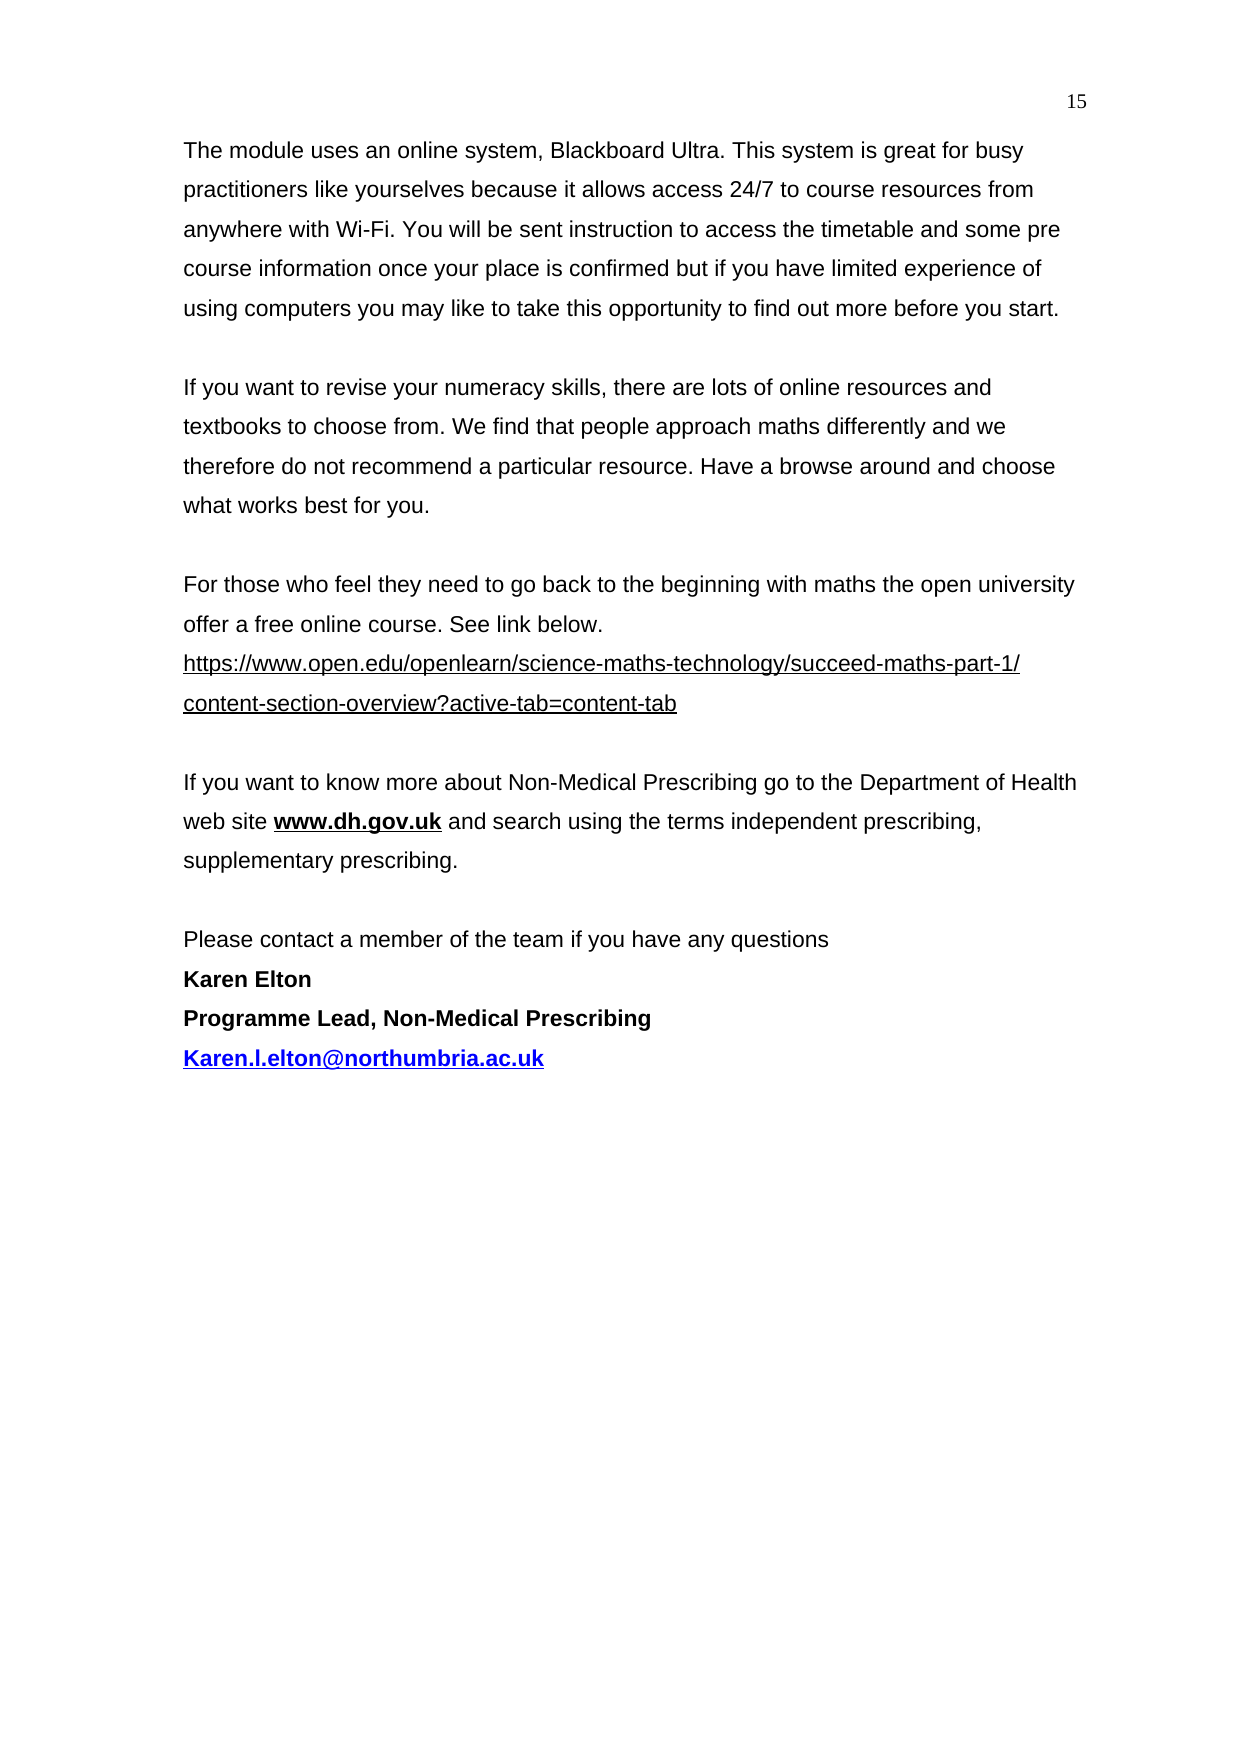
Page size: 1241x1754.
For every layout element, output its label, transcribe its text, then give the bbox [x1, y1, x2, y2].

text Karen Elton [183, 966, 1087, 992]
text Karen.l.elton@northumbria.ac.uk [183, 1045, 1087, 1071]
text For those who feel they need to go back to the beginning with maths the open university offer a free online course. See link below. [183, 571, 1087, 637]
text https://www.open.edu/openlearn/science-maths-technology/succeed-maths-part-1/content-section-overview?active-tab=content-tab [183, 650, 1087, 716]
text The module uses an online system, Blackboard Ultra. This system is great for busy practitioners like yourselves because it allows access 24/7 to course resources from anywhere with Wi-Fi. You will be sent instruction to access the timetable and some pre course information once your place is confirmed but if you have limited experience of using computers you may like to take this opportunity to find out more before you start. [183, 137, 1087, 321]
text If you want to revise your numeracy skills, there are lots of online resources and textbooks to choose from. We find that people approach maths differently and we therefore do not recommend a particular resource. Have a browse around and choose what works best for you. [183, 374, 1087, 518]
text If you want to know more about Non-Medical Prescribing go to the Department of Health web site www.dh.gov.uk and search using the terms independent prescribing, supplementary prescribing. [183, 768, 1087, 874]
text Programme Lead, Non-Medical Prescribing [183, 1005, 1087, 1032]
text Please contact a member of the team if you have any questions [183, 926, 1087, 953]
